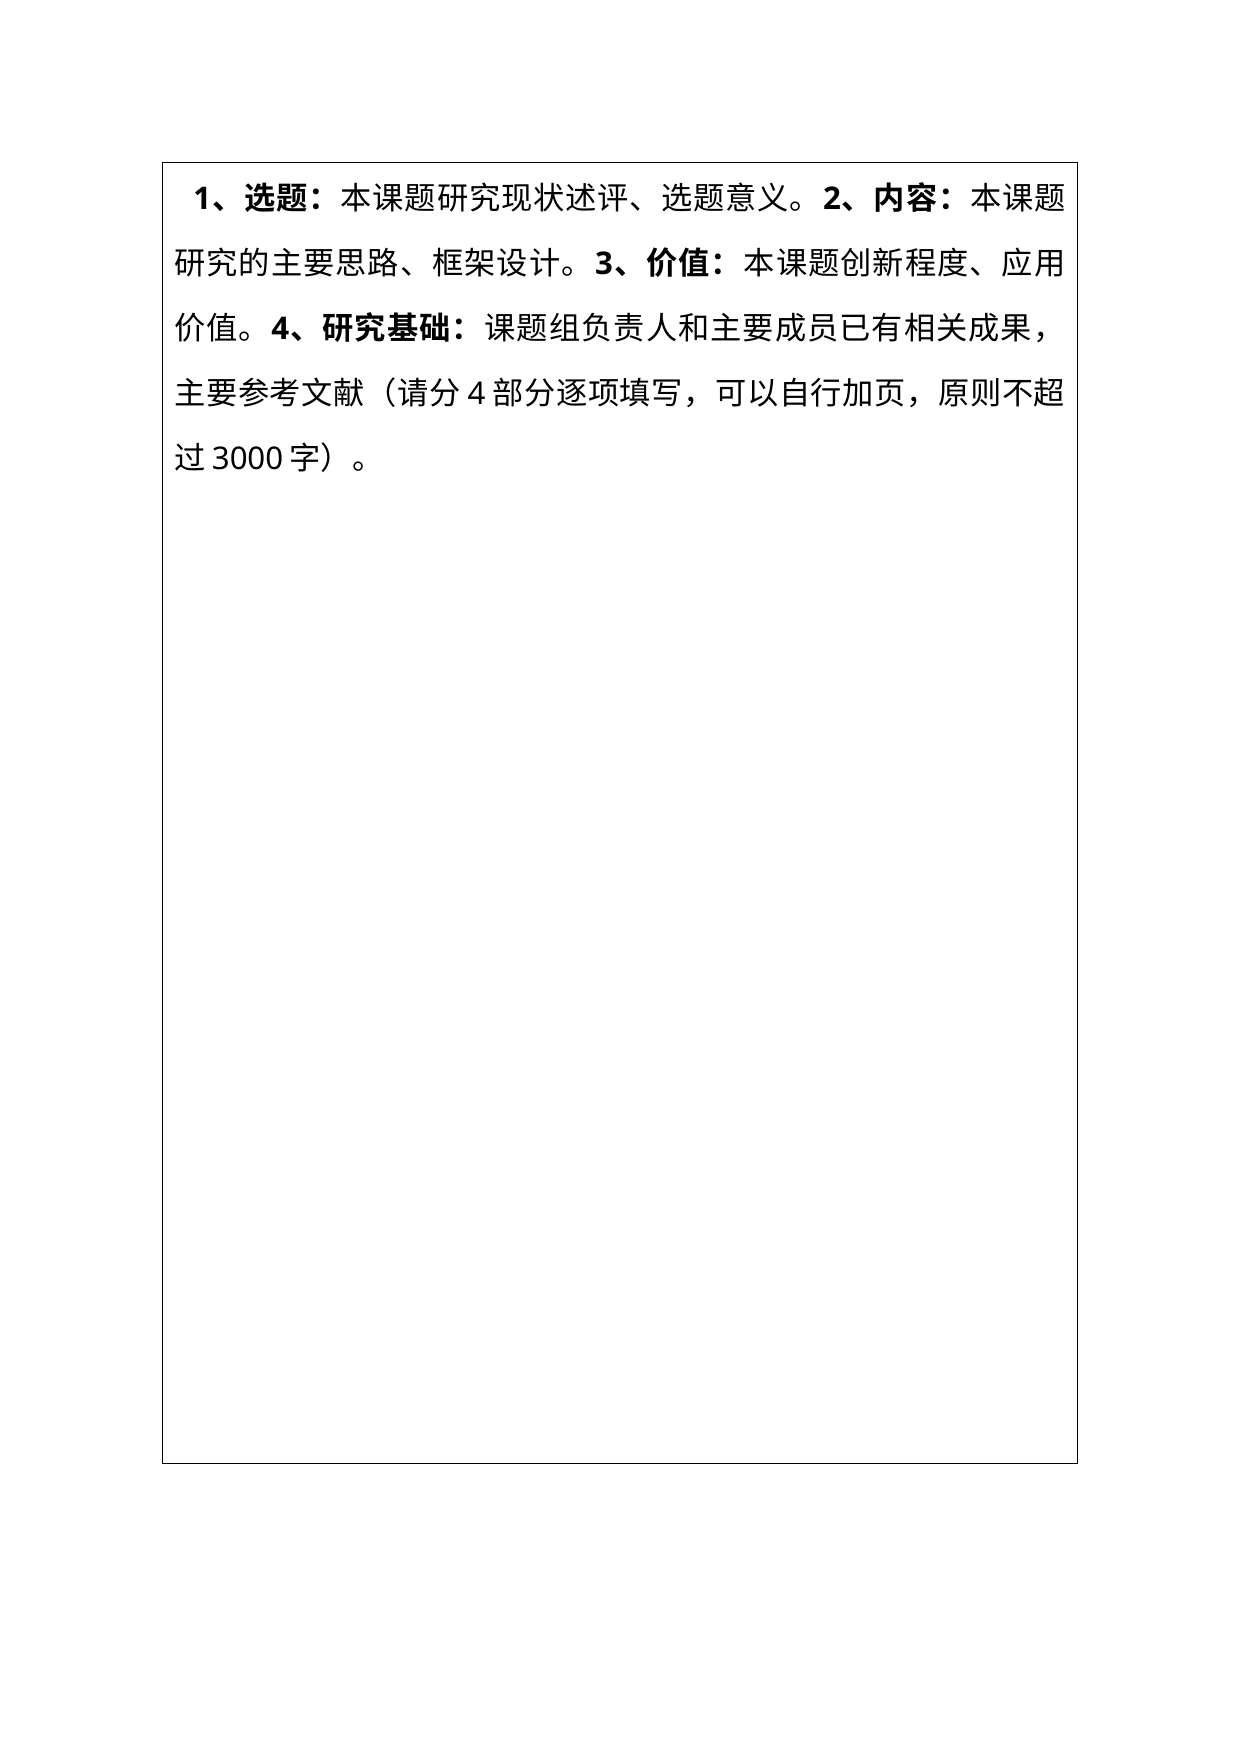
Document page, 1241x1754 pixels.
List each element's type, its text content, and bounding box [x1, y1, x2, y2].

table_header 1、选题：本课题研究现状述评、选题意义。2、内容：本课题研究的主要思路、框架设计。3、价值：本课题创新程度、应用价值。4、研究基础：课题组负责人和主要成员已有相关成果，主要参考文献（请分4部分逐项填写，可以自行加页，原则不超过3000字）。 [163, 163, 1077, 1463]
